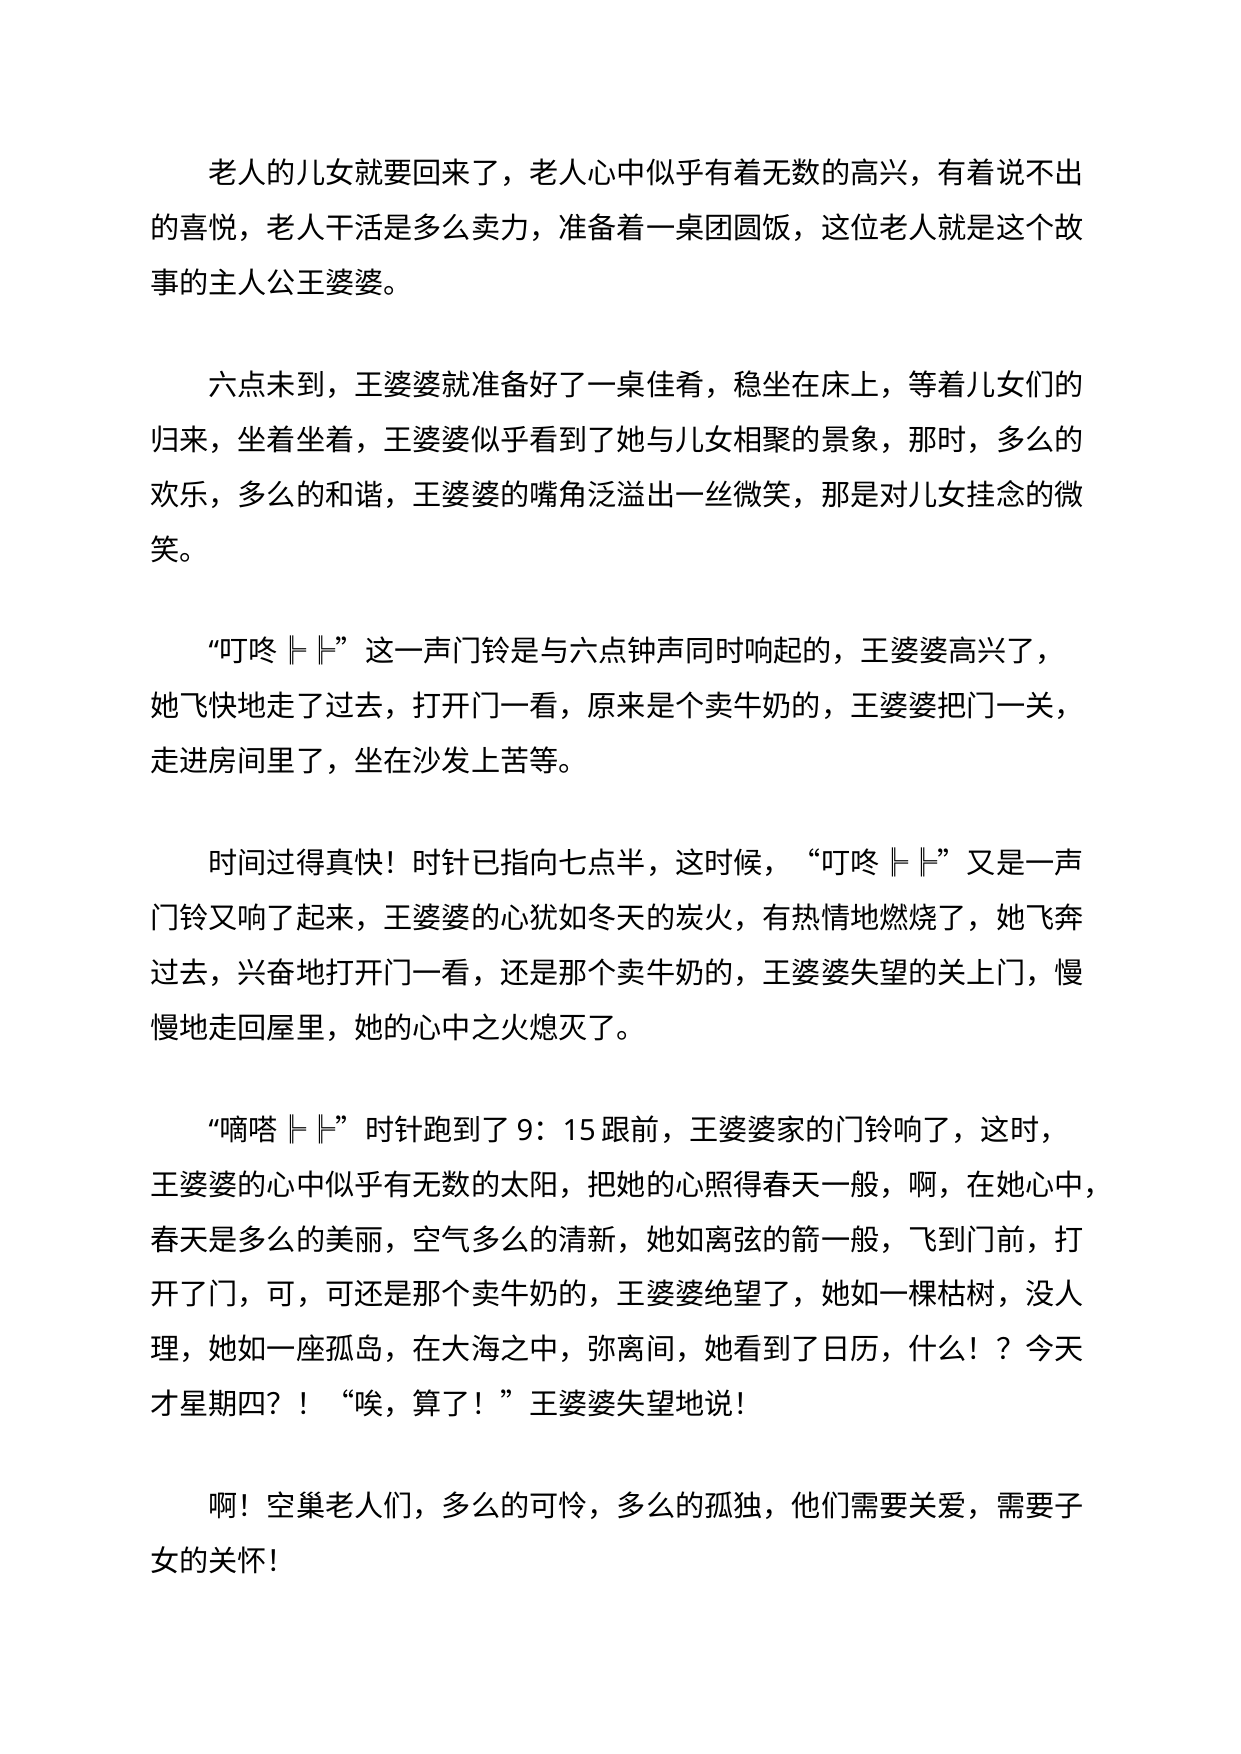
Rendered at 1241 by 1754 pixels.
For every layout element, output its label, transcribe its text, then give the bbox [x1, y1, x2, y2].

text “叮咚╠╠”这一声门铃是与六点钟声同时响起的，王婆婆高兴了，她飞快地走了过去，打开门一看，原来是个卖牛奶的，王婆婆把门一关，走进房间里了，坐在沙发上苦等。 [150, 628, 1090, 780]
text 啊！空巢老人们，多么的可怜，多么的孤独，他们需要关爱，需要子女的关怀！ [150, 1482, 1090, 1580]
text “嘀嗒╠╠”时针跑到了9：15跟前，王婆婆家的门铃响了，这时，王婆婆的心中似乎有无数的太阳，把她的心照得春天一般，啊，在她心中，春天是多么的美丽，空气多么的清新，她如离弦的箭一般，飞到门前，打开了门，可，可还是那个卖牛奶的，王婆婆绝望了，她如一棵枯树，没人理，她如一座孤岛，在大海之中，弥离间，她看到了日历，什么！？今天才星期四？！“唉，算了！”王婆婆失望地说！ [150, 1106, 1090, 1423]
text 六点未到，王婆婆就准备好了一桌佳肴，稳坐在床上，等着儿女们的归来，坐着坐着，王婆婆似乎看到了她与儿女相聚的景象，那时，多么的欢乐，多么的和谐，王婆婆的嘴角泛溢出一丝微笑，那是对儿女挂念的微笑。 [150, 362, 1090, 568]
text 老人的儿女就要回来了，老人心中似乎有着无数的高兴，有着说不出的喜悦，老人干活是多么卖力，准备着一桌团圆饭，这位老人就是这个故事的主人公王婆婆。 [150, 150, 1090, 302]
text 时间过得真快！时针已指向七点半，这时候，“叮咚╠╠”又是一声门铃又响了起来，王婆婆的心犹如冬天的炭火，有热情地燃烧了，她飞奔过去，兴奋地打开门一看，还是那个卖牛奶的，王婆婆失望的关上门，慢慢地走回屋里，她的心中之火熄灭了。 [150, 840, 1090, 1047]
